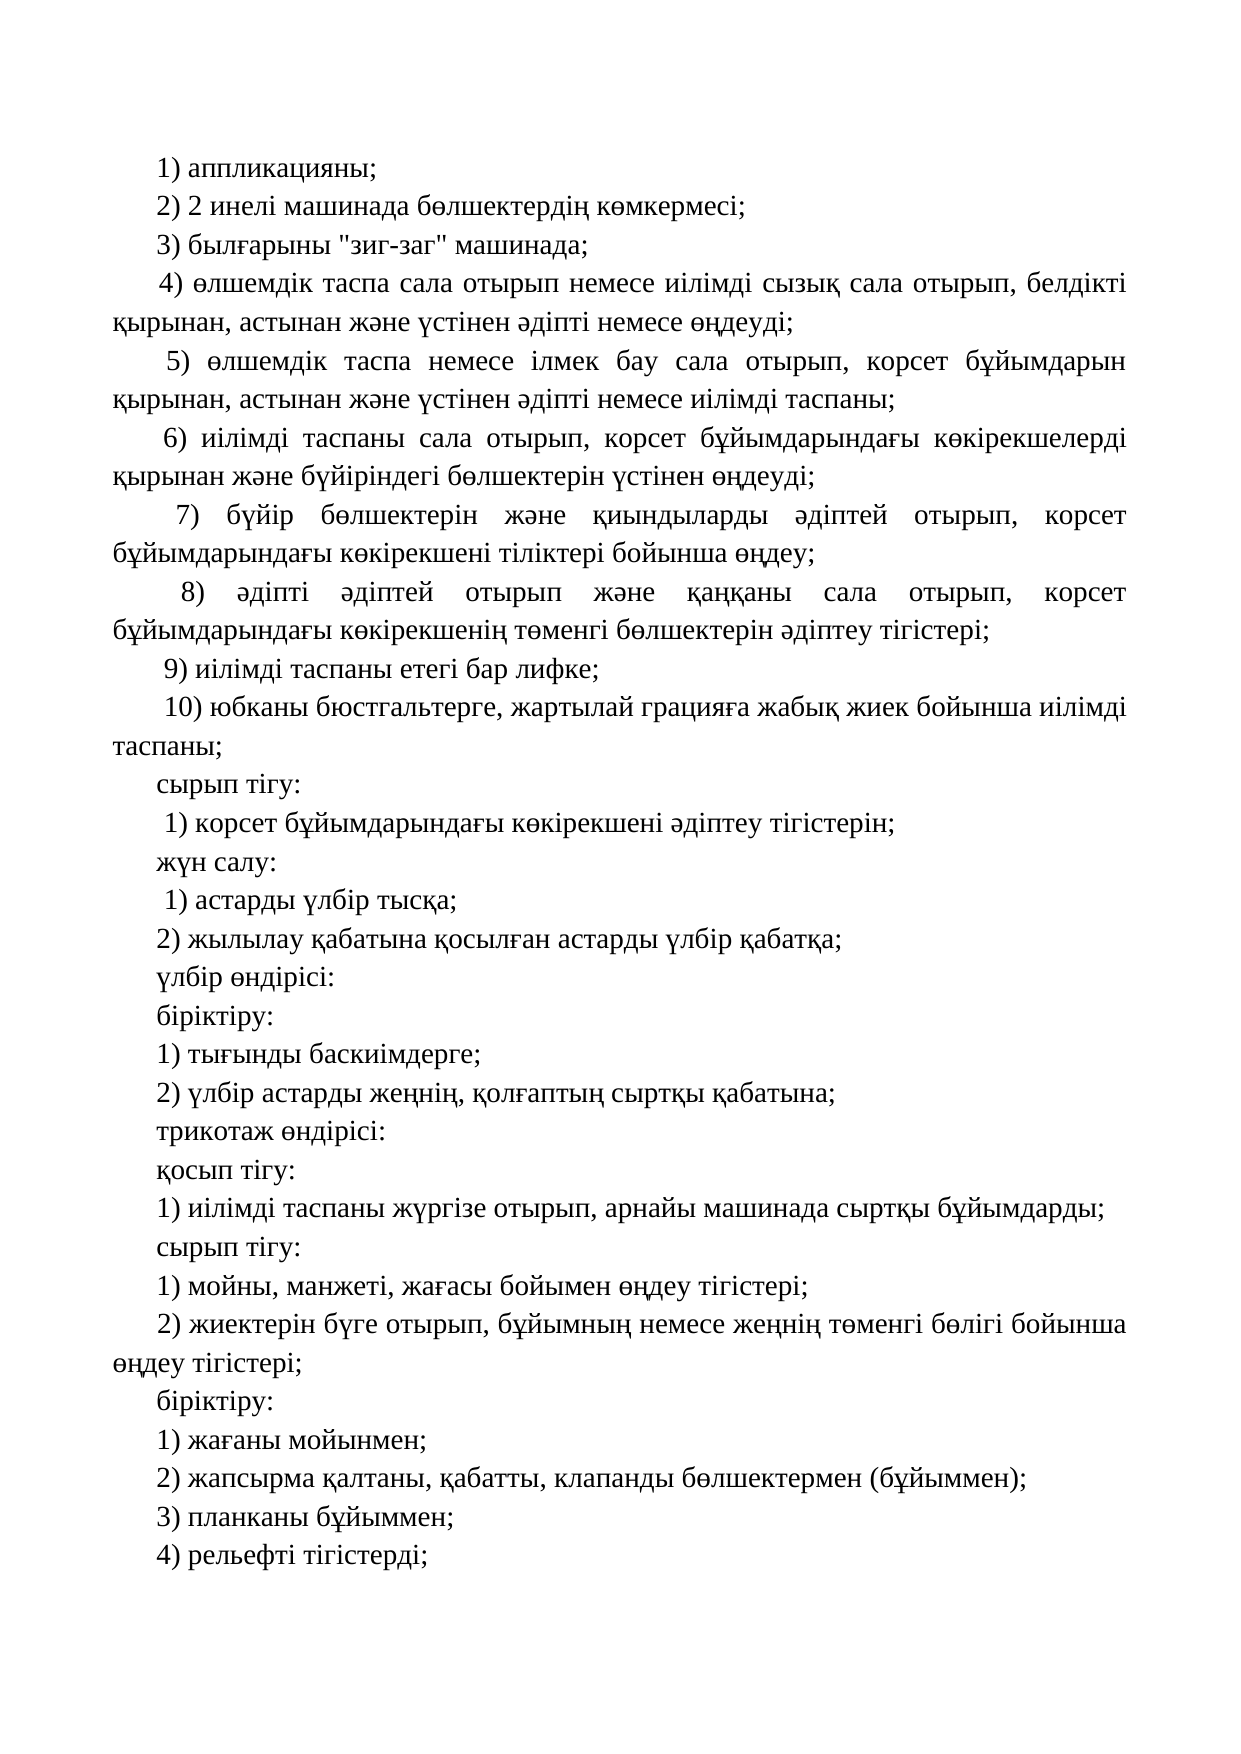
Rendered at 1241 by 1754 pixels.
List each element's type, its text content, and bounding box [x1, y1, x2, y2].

text 1) иілімді таспаны жүргізе отырып, арнайы машинада сыртқы бұйымдарды; [112, 1191, 1128, 1224]
text 2) 2 инелі машинада бөлшектердің көмкермесі; [112, 188, 1128, 222]
text 2) үлбір астарды жеңнің, қолғаптың сыртқы қабатына; [112, 1075, 1128, 1108]
text 2) жиектерін бүге отырып, бұйымның немесе жеңнің төменгі бөлігі бойынша өңдеу тігістері; [112, 1306, 1128, 1378]
text сырып тігу: [112, 767, 1128, 800]
text жүн салу: [112, 844, 1128, 877]
text 2) жапсырма қалтаны, қабатты, клапанды бөлшектермен (бұйыммен); [112, 1460, 1128, 1494]
text 10) юбканы бюстгальтерге, жартылай грацияға жабық жиек бойынша иілімді таспаны; [112, 689, 1128, 762]
text 1) тығынды баскиімдерге; [112, 1036, 1128, 1070]
text сырып тігу: [112, 1229, 1128, 1263]
text 4) рельефті тігістерді; [112, 1537, 1128, 1571]
text 1) мойны, манжеті, жағасы бойымен өңдеу тігістері; [112, 1268, 1128, 1301]
text 5) өлшемдік таспа немесе ілмек бау сала отырып, корсет бұйымдарын қырынан, астынан және үстінен әдіпті немесе иілімді таспаны; [112, 343, 1128, 415]
text 4) өлшемдік таспа сала отырып немесе иілімді сызық сала отырып, белдікті қырынан, астынан және үстінен әдіпті немесе өңдеуді; [112, 266, 1128, 338]
text 1) жағаны мойынмен; [112, 1422, 1128, 1455]
text біріктіру: [112, 998, 1128, 1031]
text 6) иілімді таспаны сала отырып, корсет бұйымдарындағы көкірекшелерді қырынан және бүйіріндегі бөлшектерін үстінен өңдеуді; [112, 420, 1128, 492]
text 3) былғарыны "зиг-заг" машинада; [112, 227, 1128, 261]
text үлбір өндірісі: [112, 959, 1128, 993]
text 1) корсет бұйымдарындағы көкірекшені әдіптеу тігістерін; [112, 805, 1128, 839]
text біріктіру: [112, 1383, 1128, 1417]
text 8) әдіпті әдіптей отырып және қаңқаны сала отырып, корсет бұйымдарындағы көкірекшенің төменгі бөлшектерін әдіптеу тігістері; [112, 574, 1128, 646]
text 1) астарды үлбір тысқа; [112, 882, 1128, 916]
text 2) жылылау қабатына қосылған астарды үлбір қабатқа; [112, 921, 1128, 954]
text трикотаж өндірісі: [112, 1113, 1128, 1147]
text 7) бүйір бөлшектерін және қиындыларды әдіптей отырып, корсет бұйымдарындағы көкірекшені тіліктері бойынша өңдеу; [112, 497, 1128, 569]
text 1) аппликацияны; [112, 150, 1128, 183]
text қосып тігу: [112, 1152, 1128, 1186]
text 3) планканы бұйыммен; [112, 1499, 1128, 1532]
text 9) иілімді таспаны етегі бар лифке; [112, 651, 1128, 684]
